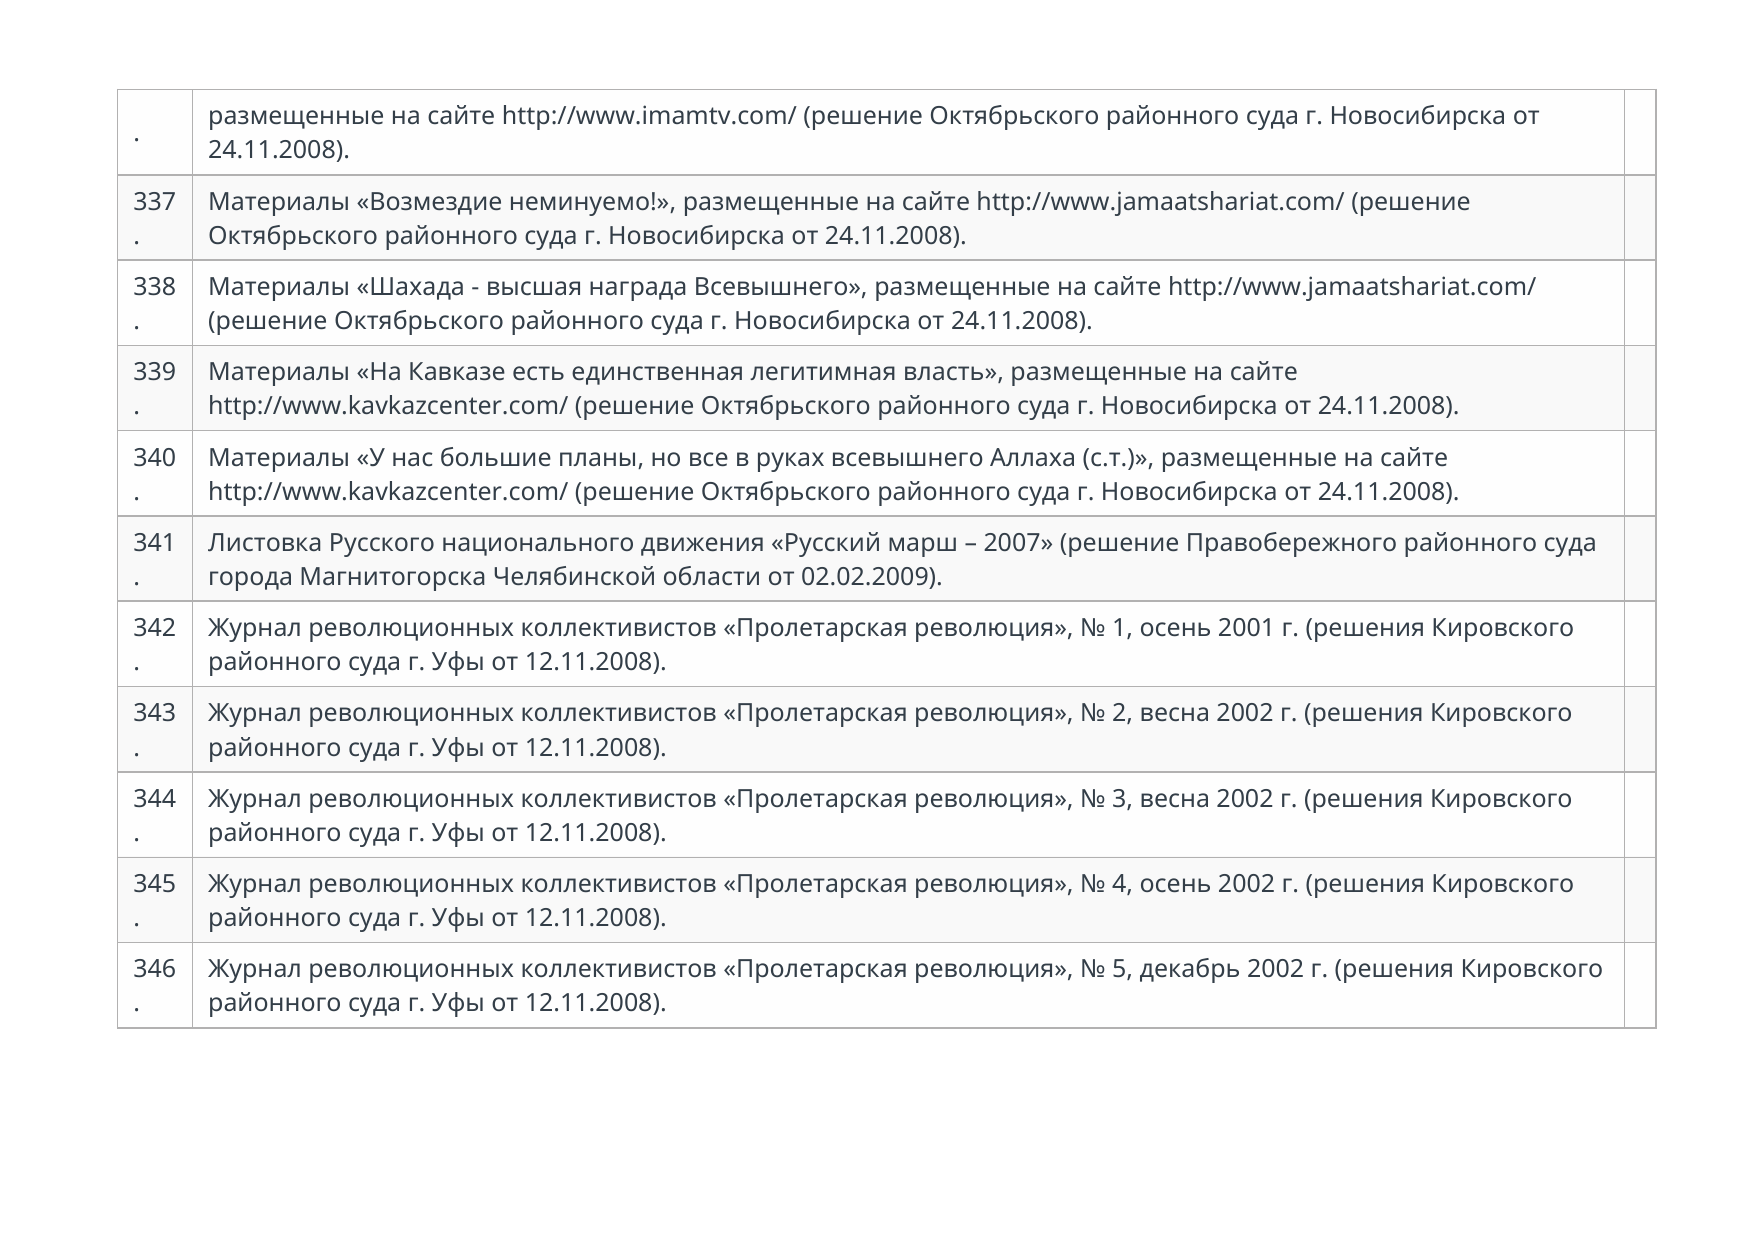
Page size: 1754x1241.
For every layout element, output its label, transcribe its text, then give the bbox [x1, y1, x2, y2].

table_cell 339. [118, 346, 192, 430]
table_cell 340. [118, 431, 192, 515]
table_cell [1625, 943, 1655, 1027]
table_cell 344. [118, 773, 192, 856]
table_cell 336. [118, 90, 192, 174]
table_cell 343. [118, 687, 192, 771]
table_cell 337. [118, 176, 192, 259]
table_cell Материалы «У нас большие планы, но все в руках всевышнего Аллаха (с.т.)», размещенные на сайте http://www.kavkazcenter.com/ (решение Октябрьского районного суда г. Новосибирска от 24.11.2008). [193, 431, 1624, 515]
table_cell Журнал революционных коллективистов «Пролетарская революция», № 3, весна 2002 г. (решения Кировского районного суда г. Уфы от 12.11.2008). [193, 773, 1624, 856]
table_cell [1625, 773, 1655, 856]
table_cell 338. [118, 261, 192, 344]
table_cell Журнал революционных коллективистов «Пролетарская революция», № 5, декабрь 2002 г. (решения Кировского районного суда г. Уфы от 12.11.2008). [193, 943, 1624, 1027]
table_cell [193, 90, 1624, 174]
table_cell Журнал революционных коллективистов «Пролетарская революция», № 4, осень 2002 г. (решения Кировского районного суда г. Уфы от 12.11.2008). [193, 858, 1624, 942]
table_cell [1625, 90, 1655, 174]
table_cell [1625, 858, 1655, 942]
table_cell [1625, 431, 1655, 515]
table_cell [1625, 261, 1655, 344]
table_cell [1625, 176, 1655, 259]
table_cell [1625, 687, 1655, 771]
table_cell Материалы «На Кавказе есть единственная легитимная власть», размещенные на сайте http://www.kavkazcenter.com/ (решение Октябрьского районного суда г. Новосибирска от 24.11.2008). [193, 346, 1624, 430]
table_cell Журнал революционных коллективистов «Пролетарская революция», № 1, осень 2001 г. (решения Кировского районного суда г. Уфы от 12.11.2008). [193, 602, 1624, 686]
table_cell Журнал революционных коллективистов «Пролетарская революция», № 2, весна 2002 г. (решения Кировского районного суда г. Уфы от 12.11.2008). [193, 687, 1624, 771]
table_cell Материалы «Возмездие неминуемо!», размещенные на сайте http://www.jamaatshariat.com/ (решение Октябрьского районного суда г. Новосибирска от 24.11.2008). [193, 176, 1624, 259]
table_cell 346. [118, 943, 192, 1027]
table_cell [1625, 346, 1655, 430]
table_cell 342. [118, 602, 192, 686]
table_cell 341. [118, 517, 192, 600]
table_cell Листовка Русского национального движения «Русский марш – 2007» (решение Правобережного районного суда города Магнитогорска Челябинской области от 02.02.2009). [193, 517, 1624, 600]
table_cell [1625, 602, 1655, 686]
table_cell 345. [118, 858, 192, 942]
table_cell Материалы «Шахада - высшая награда Всевышнего», размещенные на сайте http://www.jamaatshariat.com/ (решение Октябрьского районного суда г. Новосибирска от 24.11.2008). [193, 261, 1624, 344]
table_cell [1625, 517, 1655, 600]
